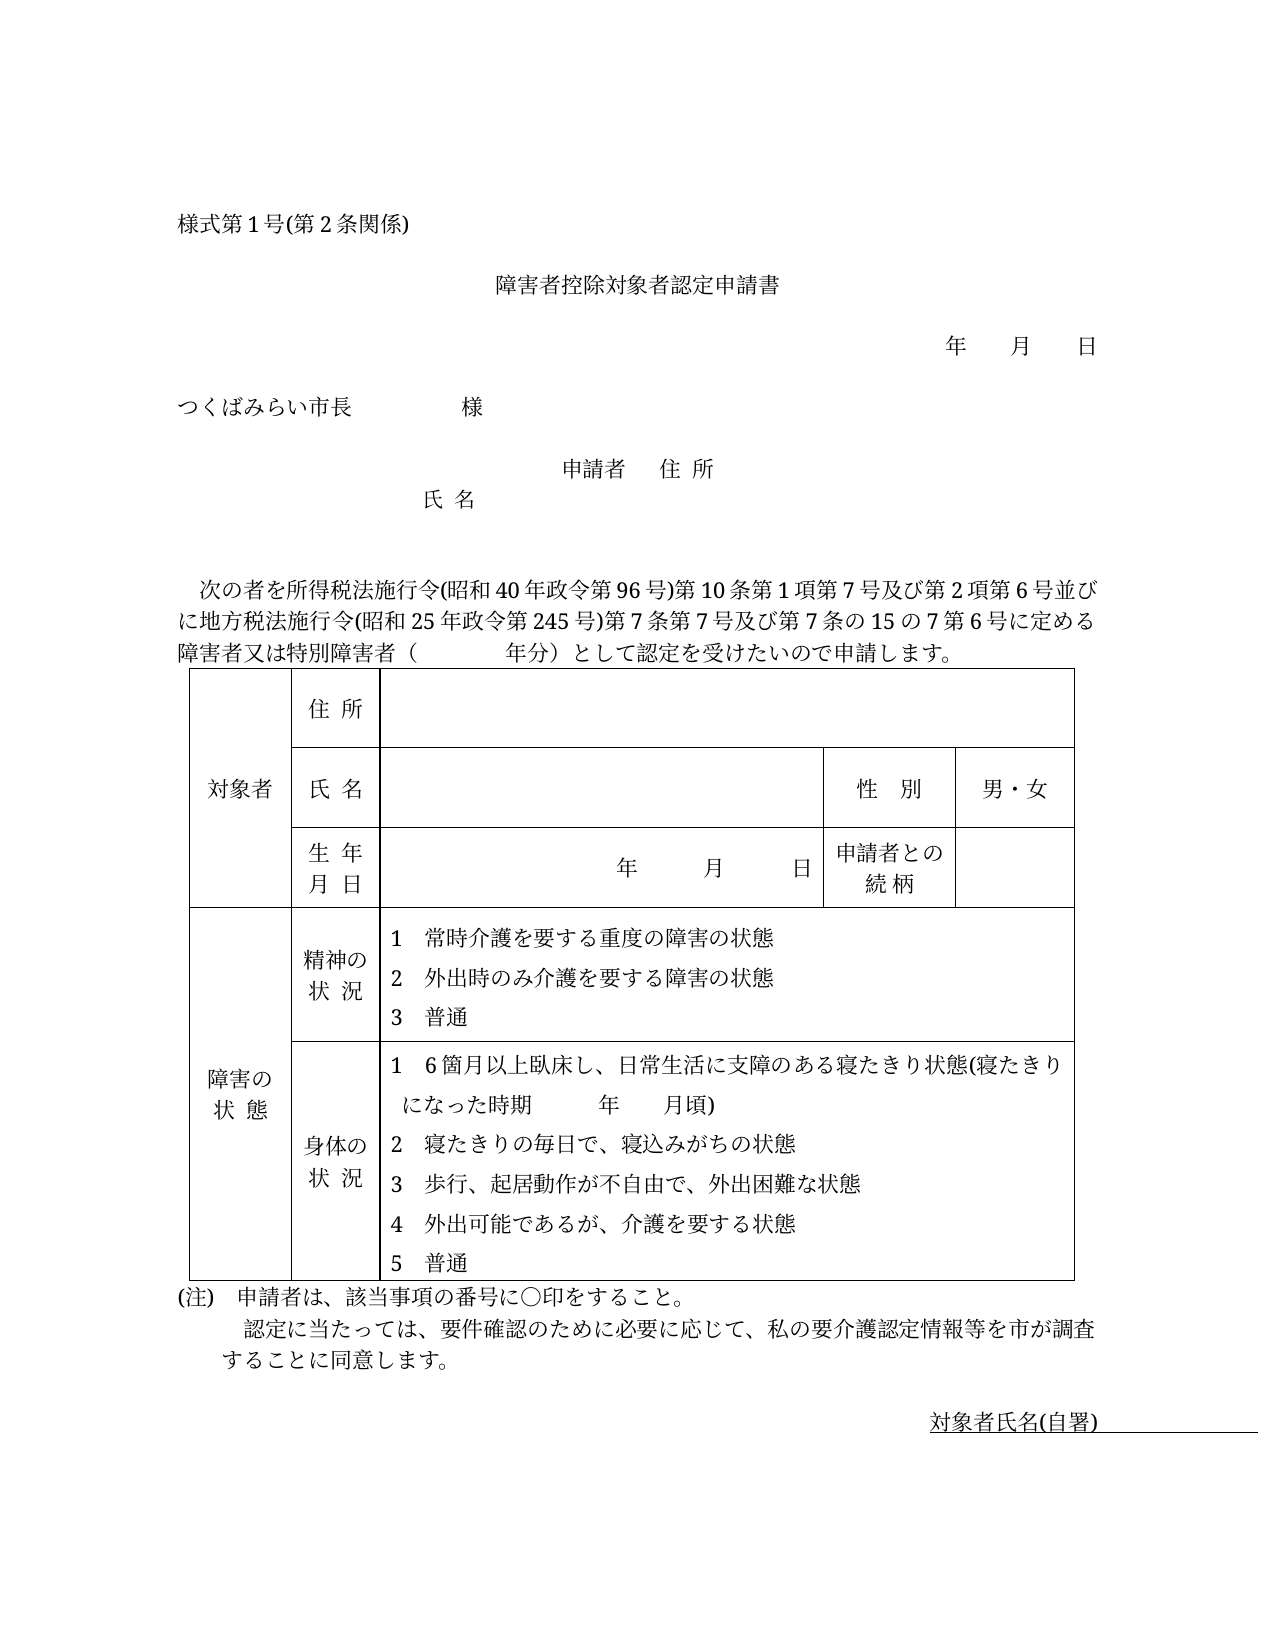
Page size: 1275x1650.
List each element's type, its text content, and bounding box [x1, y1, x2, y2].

text 年 月 日 [177, 329, 1098, 361]
table_cell 生年月日 [292, 828, 379, 907]
table_cell 精神の状況 [292, 908, 379, 1041]
table_header 対象者 [190, 669, 291, 907]
text 申請者 住所 [177, 452, 1098, 483]
table_cell 性別 [824, 748, 955, 827]
table_cell 年 月 日 [381, 828, 823, 907]
table_cell 氏名 [292, 748, 379, 827]
table_header 住所 [292, 669, 379, 747]
text 障害者控除対象者認定申請書 [177, 268, 1098, 299]
text 認定に当たっては、要件確認のために必要に応じて、私の要介護認定情報等を市が調査することに同意します。 [177, 1312, 1098, 1375]
text 対象者氏名(自署) [177, 1405, 1098, 1436]
table_cell 1 6箇月以上臥床し、日常生活に支障のある寝たきり状態(寝たきりになった時期 年 月頃) 2 寝たきりの毎日で、寝込みがちの状態 3 歩行、起居動作が不自由で、外出困難な状態 4 外出可能であるが、介護を要する状態 5 普通 [381, 1042, 1074, 1279]
text 次の者を所得税法施行令(昭和40年政令第96号)第10条第1項第7号及び第2項第6号並びに地方税法施行令(昭和25年政令第245号)第7条第7号及び第7条の15の7第6号に定める障害者又は特別障害者（ 年分）として認定を受けたいので申請します。 [177, 573, 1098, 668]
table_cell 申請者との続柄 [824, 828, 955, 907]
table_cell 身体の状況 [292, 1042, 379, 1279]
table_header [381, 669, 1074, 747]
text つくばみらい市長 様 [177, 391, 1098, 422]
table_cell 1 常時介護を要する重度の障害の状態 2 外出時のみ介護を要する障害の状態 3 普通 [381, 908, 1074, 1041]
text 氏名 [177, 483, 1098, 513]
table_cell 男・女 [956, 748, 1074, 827]
text 様式第1号(第2条関係) [177, 207, 1098, 238]
table_cell [381, 748, 823, 827]
table_cell 障害の状態 [190, 908, 291, 1279]
text (注) 申請者は、該当事項の番号に○印をすること。 [177, 1281, 1098, 1312]
table_cell [956, 828, 1074, 907]
